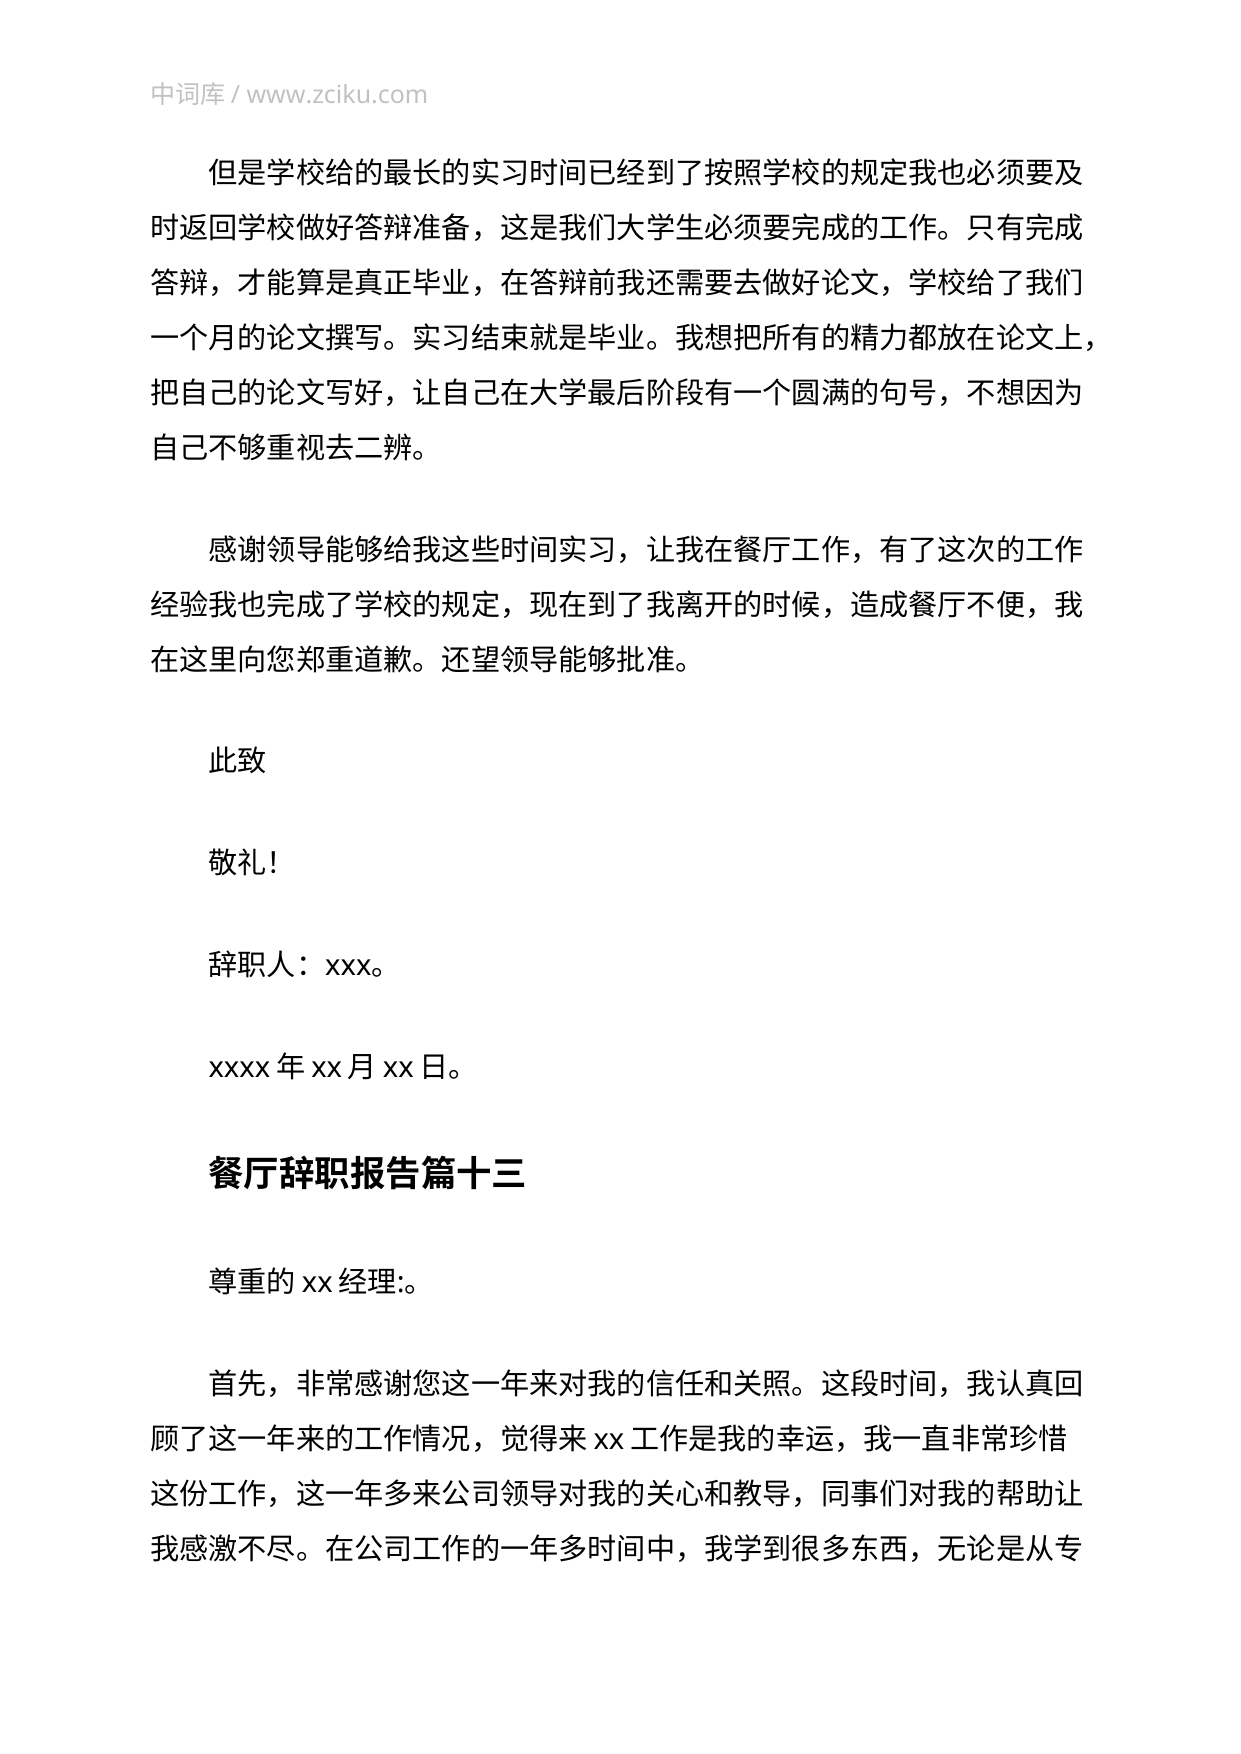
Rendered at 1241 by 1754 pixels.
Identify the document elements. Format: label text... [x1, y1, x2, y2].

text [150, 1361, 1090, 1568]
text 尊重的xx经理:。 [150, 1259, 1090, 1301]
text 但是学校给的最长的实习时间已经到了按照学校的规定我也必须要及时返回学校做好答辩准备，这是我们大学生必须要完成的工作。只有完成答辩，才能算是真正毕业，在答辩前我还需要去做好论文，学校给了我们一个月的论文撰写。实习结束就是毕业。我想把所有的精力都放在论文上，把自己的论文写好，让自己在大学最后阶段有一个圆满的句号，不想因为自己不够重视去二辨。 [150, 150, 1090, 467]
text 敬礼！ [150, 839, 1090, 882]
text 感谢领导能够给我这些时间实习，让我在餐厅工作，有了这次的工作经验我也完成了学校的规定，现在到了我离开的时候，造成餐厅不便，我在这里向您郑重道歉。还望领导能够批准。 [150, 526, 1090, 678]
text xxxx年xx月xx日。 [150, 1043, 1090, 1086]
text 餐厅辞职报告篇十三 [150, 1145, 1090, 1197]
text 此致 [150, 738, 1090, 780]
text 辞职人：xxx。 [150, 941, 1090, 984]
